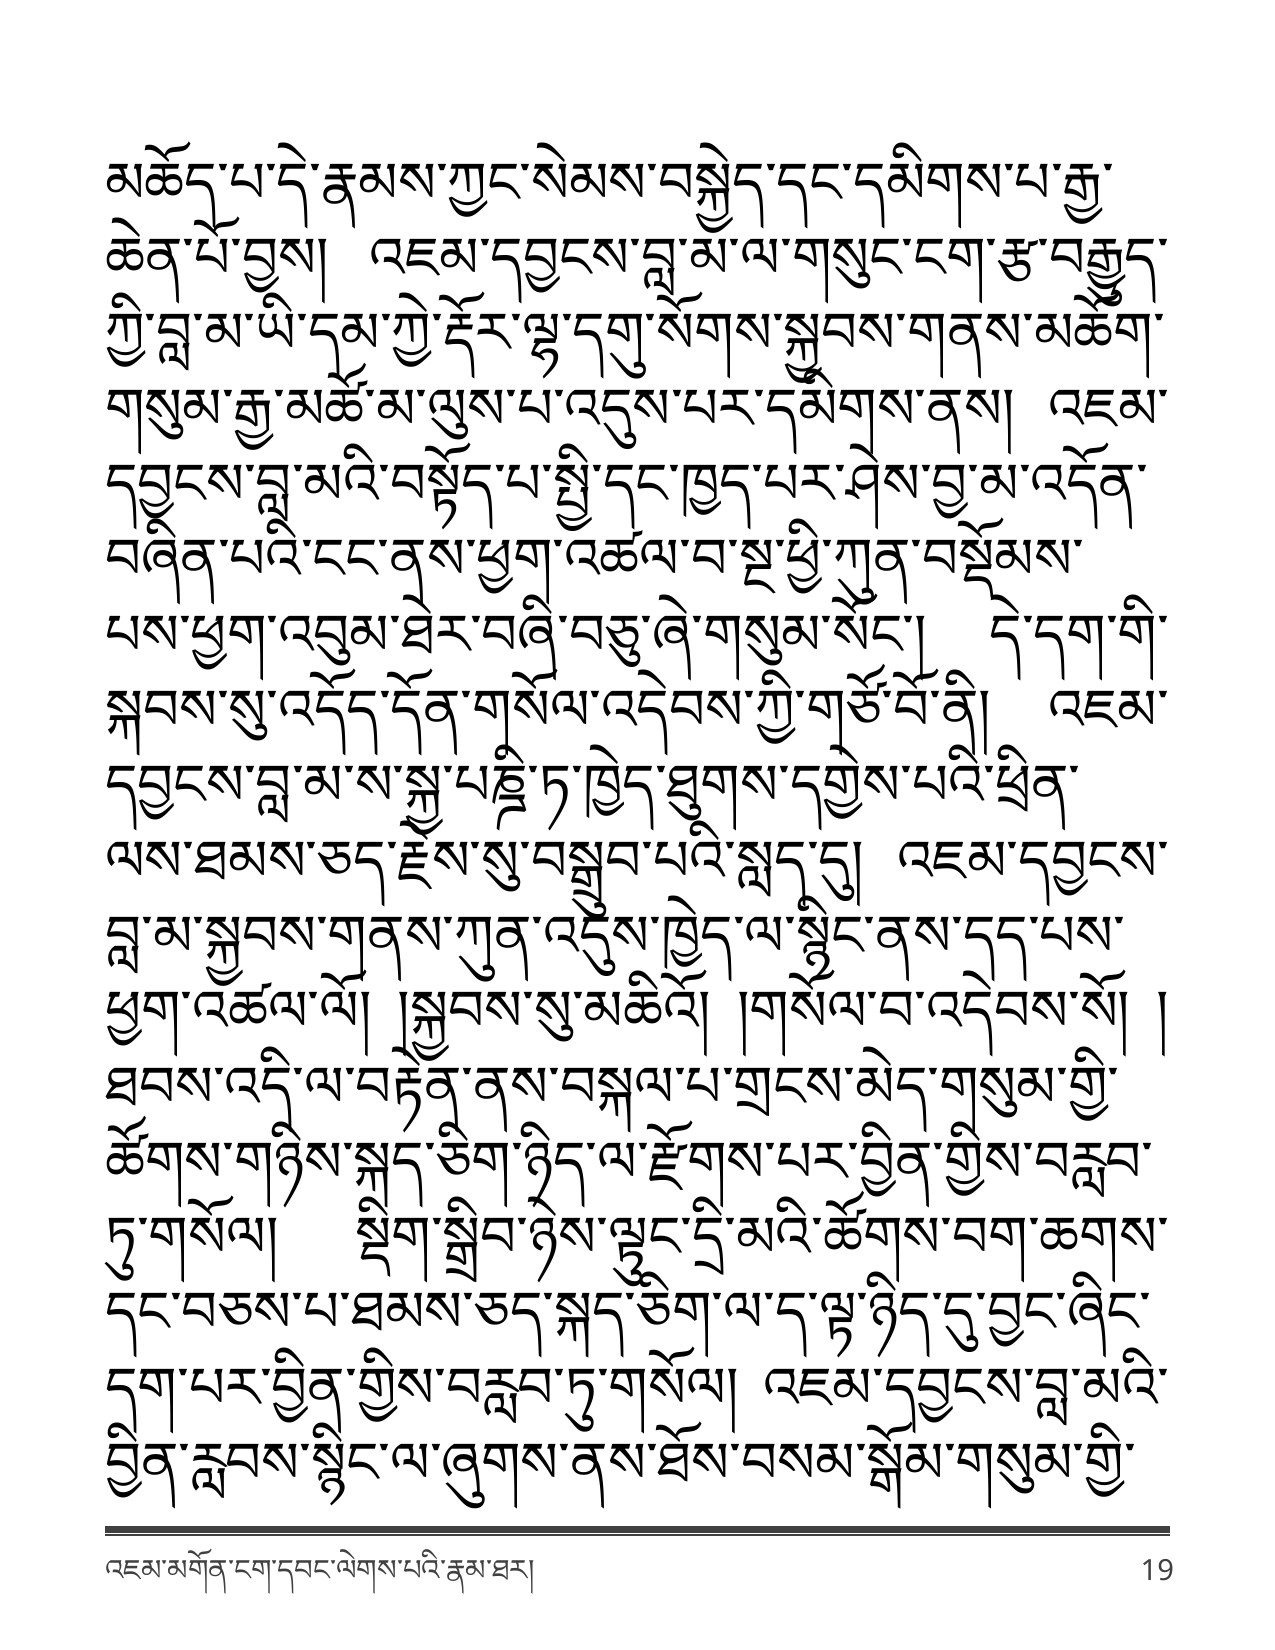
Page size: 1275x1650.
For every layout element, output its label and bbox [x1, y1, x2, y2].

text [105, 150, 1170, 1496]
